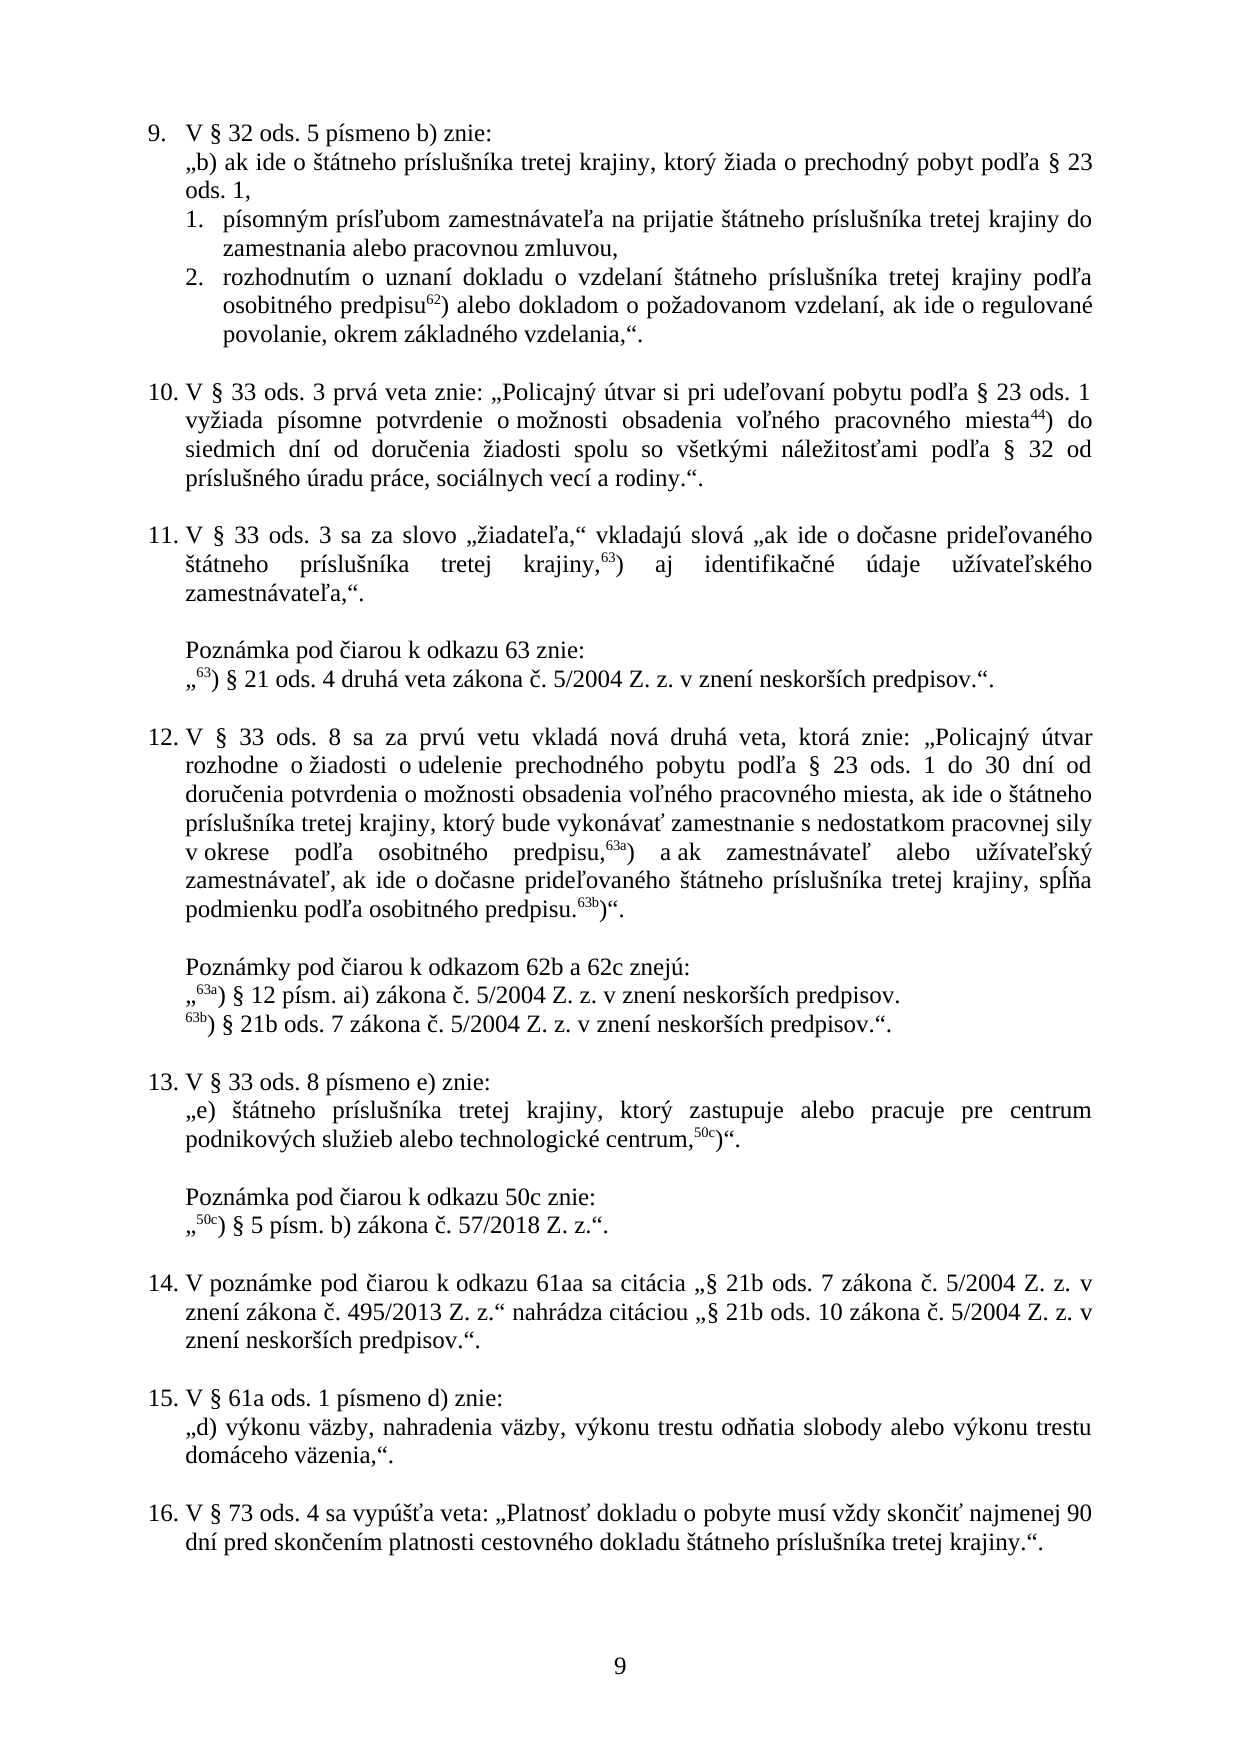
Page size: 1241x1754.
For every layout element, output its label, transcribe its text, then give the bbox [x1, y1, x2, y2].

list V § 61a ods. 1 písmeno d) znie: [148, 1383, 1093, 1412]
list Poznámky pod čiarou k odkazom 62b a 62c znejú: [185, 952, 1093, 981]
list „63a) § 12 písm. ai) zákona č. 5/2004 Z. z. v znení neskorších predpisov. [185, 981, 1093, 1009]
list rozhodnutím o uznaní dokladu o vzdelaní štátneho príslušníka tretej krajiny podľa osobitného predpisu62) alebo dokladom o požadovanom vzdelaní, ak ide o regulované povolanie, okrem základného vzdelania,“. [185, 262, 1093, 348]
text „50c) § 5 písm. b) zákona č. 57/2018 Z. z.“. [185, 1211, 1093, 1239]
list 63b) § 21b ods. 7 zákona č. 5/2004 Z. z. v znení neskorších predpisov.“. [185, 1009, 1093, 1038]
list V poznámke pod čiarou k odkazu 61aa sa citácia „§ 21b ods. 7 zákona č. 5/2004 Z. z. v znení zákona č. 495/2013 Z. z.“ nahrádza citáciou „§ 21b ods. 10 zákona č. 5/2004 Z. z. v znení neskorších predpisov.“. [148, 1268, 1093, 1354]
list V § 33 ods. 8 písmeno e) znie: [148, 1067, 1093, 1096]
list V § 33 ods. 3 sa za slovo „žiadateľa,“ vkladajú slová „ak ide o dočasne prideľovaného štátneho príslušníka tretej krajiny,63) aj identifikačné údaje užívateľského zamestnávateľa,“. [148, 521, 1093, 607]
list V § 33 ods. 3 prvá veta znie: „Policajný útvar si pri udeľovaní pobytu podľa § 23 ods. 1 vyžiada písomne potvrdenie o možnosti obsadenia voľného pracovného miesta44) do siedmich dní od doručenia žiadosti spolu so všetkými náležitosťami podľa § 32 od príslušného úradu práce, sociálnych vecí a rodiny.“. [148, 377, 1093, 492]
list „e) štátneho príslušníka tretej krajiny, ktorý zastupuje alebo pracuje pre centrum podnikových služieb alebo technologické centrum,50c)“. [185, 1096, 1093, 1153]
text Poznámka pod čiarou k odkazu 50c znie: [185, 1182, 1093, 1211]
list V § 73 ods. 4 sa vypúšťa veta: „Platnosť dokladu o pobyte musí vždy skončiť najmenej 90 dní pred skončením platnosti cestovného dokladu štátneho príslušníka tretej krajiny.“. [148, 1498, 1093, 1556]
list V § 33 ods. 8 sa za prvú vetu vkladá nová druhá veta, ktorá znie: „Policajný útvar rozhodne o žiadosti o udelenie prechodného pobytu podľa § 23 ods. 1 do 30 dní od doručenia potvrdenia o možnosti obsadenia voľného pracovného miesta, ak ide o štátneho príslušníka tretej krajiny, ktorý bude vykonávať zamestnanie s nedostatkom pracovnej sily v okrese podľa osobitného predpisu,63a) a ak zamestnávateľ alebo užívateľský zamestnávateľ, ak ide o dočasne prideľovaného štátneho príslušníka tretej krajiny, spĺňa podmienku podľa osobitného predpisu.63b)“. [148, 722, 1093, 923]
text Poznámka pod čiarou k odkazu 63 znie: [185, 636, 1093, 664]
list V § 32 ods. 5 písmeno b) znie: [148, 118, 1093, 147]
list písomným prísľubom zamestnávateľa na prijatie štátneho príslušníka tretej krajiny do zamestnania alebo pracovnou zmluvou, [185, 204, 1093, 262]
list „d) výkonu väzby, nahradenia väzby, výkonu trestu odňatia slobody alebo výkonu trestu domáceho väzenia,“. [185, 1412, 1093, 1469]
text „63) § 21 ods. 4 druhá veta zákona č. 5/2004 Z. z. v znení neskorších predpisov.“. [185, 664, 1093, 693]
list „b) ak ide o štátneho príslušníka tretej krajiny, ktorý žiada o prechodný pobyt podľa § 23 ods. 1, [185, 147, 1093, 204]
